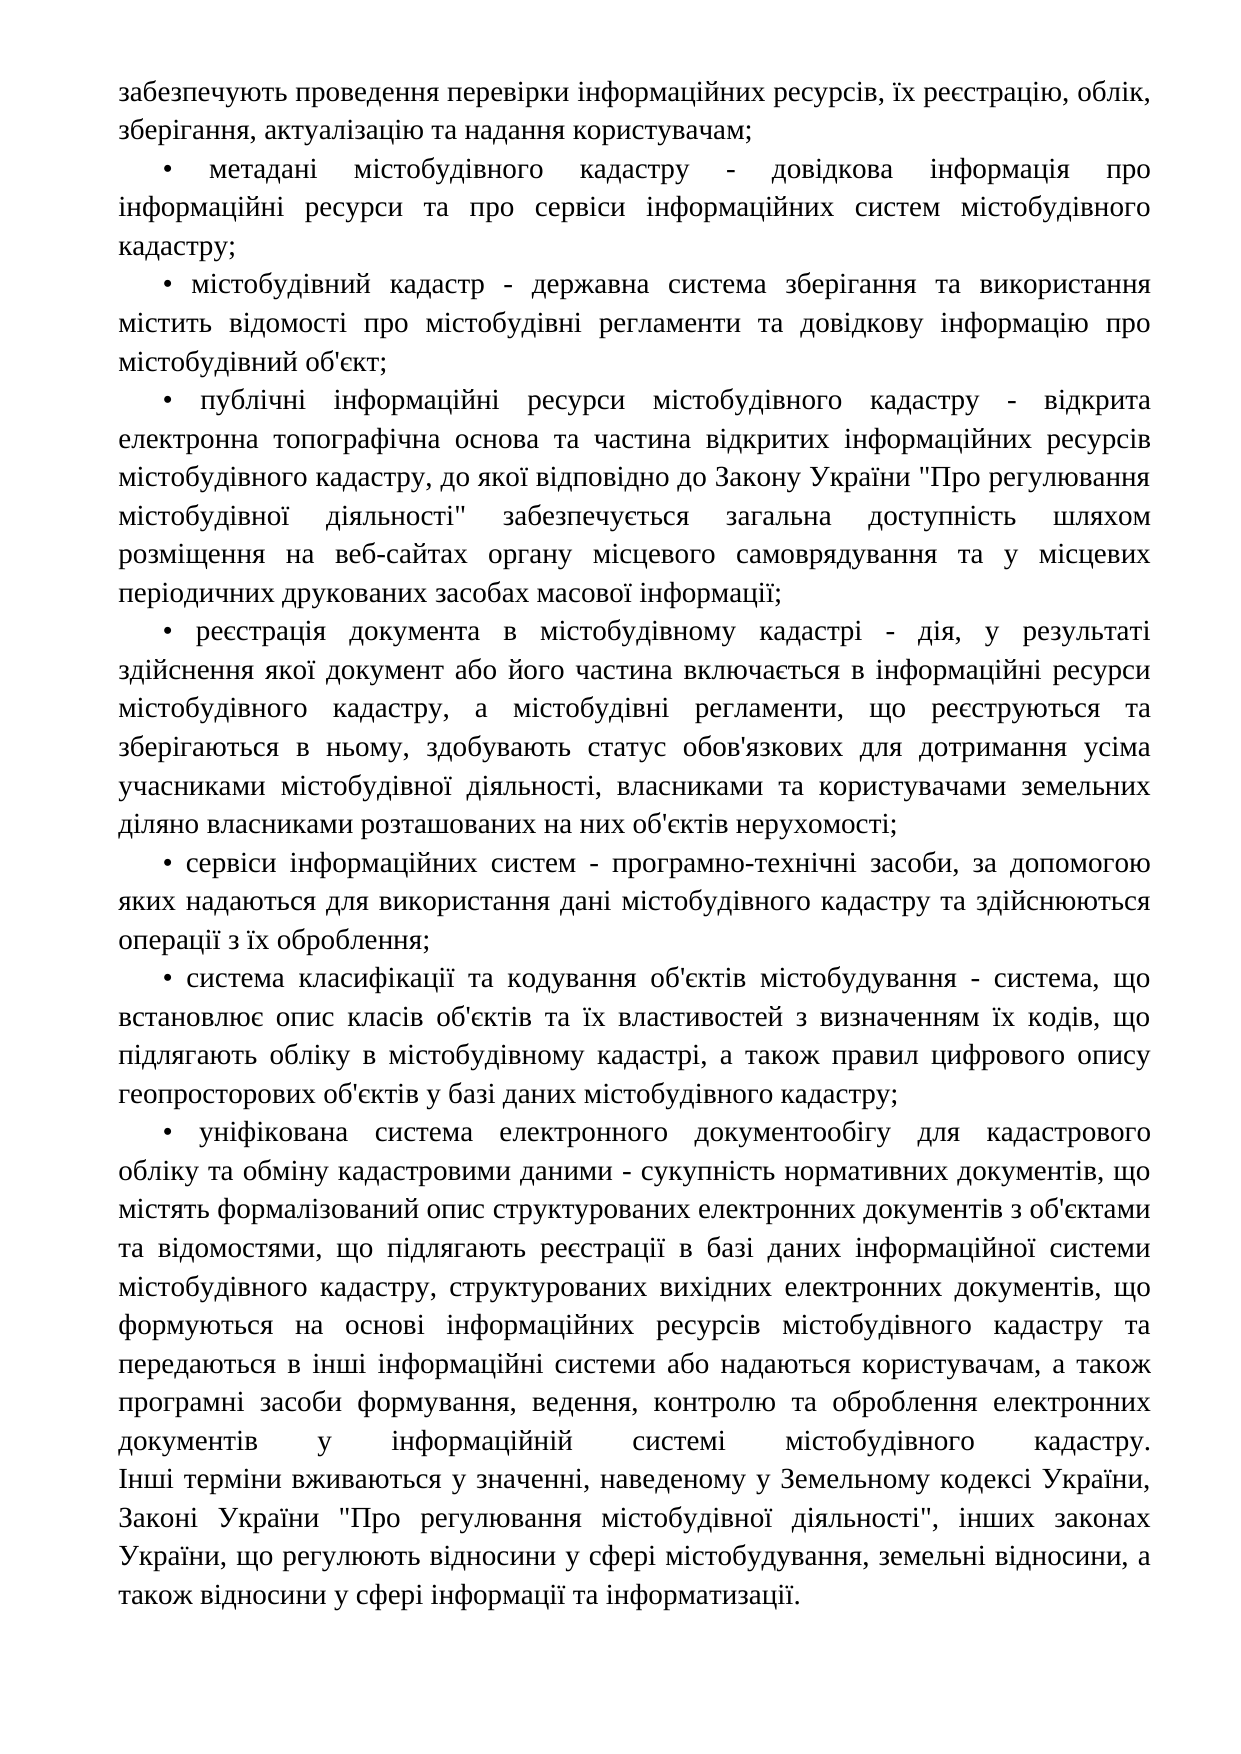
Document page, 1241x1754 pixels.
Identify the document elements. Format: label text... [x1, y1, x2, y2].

text • містобудівний кадастр - державна система зберігання та використання містить відомості про містобудівні регламенти та довідкову інформацію про містобудівний об'єкт; [118, 267, 1152, 377]
text • метадані містобудівного кадастру - довідкова інформація про інформаційні ресурси та про сервіси інформаційних систем містобудівного кадастру; [118, 151, 1152, 262]
text • реєстрація документа в містобудівному кадастрі - дія, у результаті здійснення якої документ або його частина включається в інформаційні ресурси містобудівного кадастру, а містобудівні регламенти, що реєструються та зберігаються в ньому, здобувають статус обов'язкових для дотримання усіма учасниками містобудівної діяльності, власниками та користувачами земельних діляно власниками розташованих на них об'єктів нерухомості; [118, 613, 1152, 840]
text • система класифікації та кодування об'єктів містобудування - система, що встановлює опис класів об'єктів та їх властивостей з визначенням їх кодів, що підлягають обліку в містобудівному кадастрі, а також правил цифрового опису геопросторових об'єктів у базі даних містобудівного кадастру; [118, 960, 1152, 1109]
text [118, 74, 1152, 146]
text • сервіси інформаційних систем - програмно-технічні засоби, за допомогою яких надаються для використання дані містобудівного кадастру та здійснюються операції з їх оброблення; [118, 845, 1152, 955]
text • публічні інформаційні ресурси містобудівного кадастру - відкрита електронна топографічна основа та частина відкритих інформаційних ресурсів містобудівного кадастру, до якої відповідно до Закону України "Про регулювання містобудівної діяльності" забезпечується загальна доступність шляхом розміщення на веб-сайтах органу місцевого самоврядування та у місцевих періодичних друкованих засобах масової інформації; [118, 382, 1152, 608]
text • уніфікована система електронного документообігу для кадастрового обліку та обміну кадастровими даними - сукупність нормативних документів, що містять формалізований опис структурованих електронних документів з об'єктами та відомостями, що підлягають реєстрації в базі даних інформаційної системи містобудівного кадастру, структурованих вихідних електронних документів, що формуються на основі інформаційних ресурсів містобудівного кадастру та передаються в інші інформаційні системи або надаються користувачам, а також програмні засоби формування, ведення, контролю та оброблення електронних документів у інформаційній системі містобудівного кадастру. Інші терміни вживаються у значенні, наведеному у Земельному кодексі України, Законі України "Про регулювання містобудівної діяльності", інших законах України, що регулюють відносини у сфері містобудування, земельні відносини, а також відносини у сфері інформації та інформатизації. [118, 1114, 1152, 1611]
